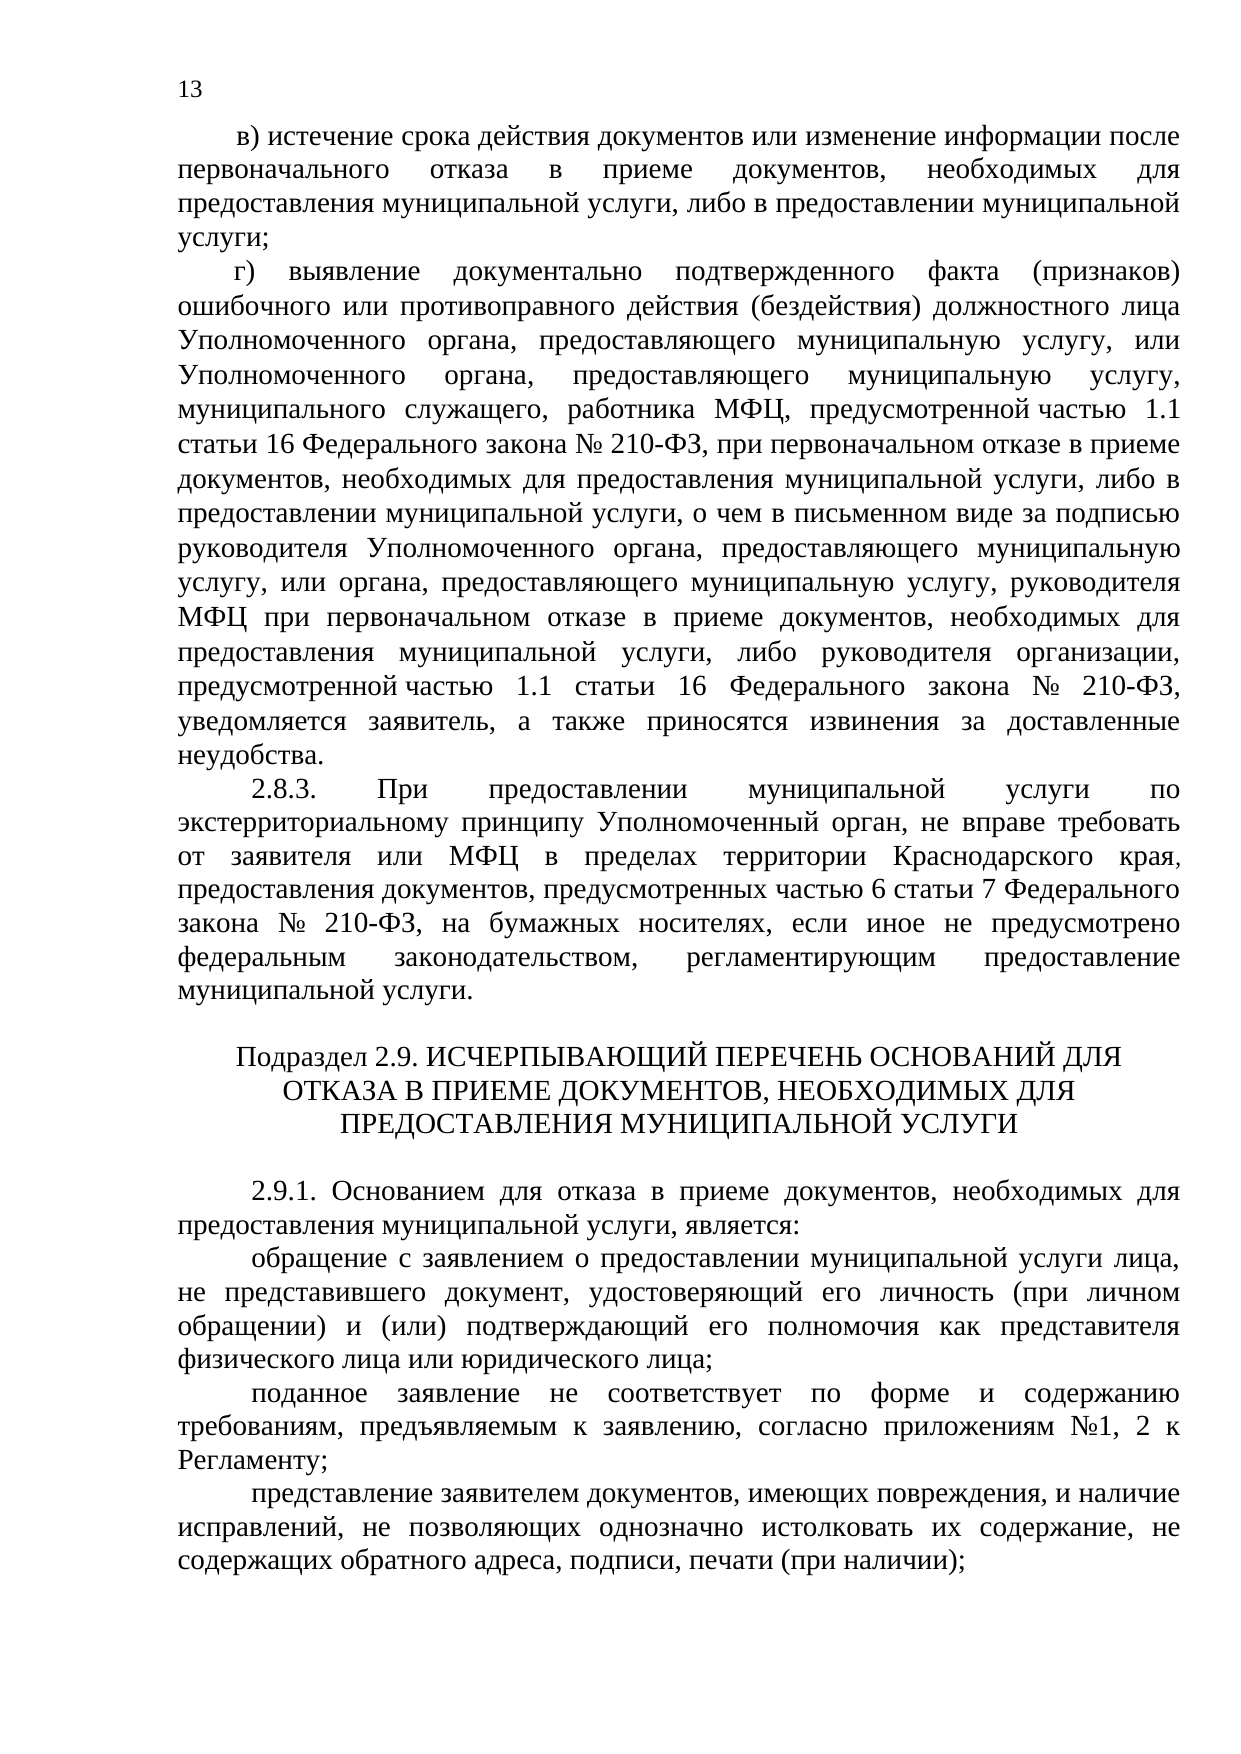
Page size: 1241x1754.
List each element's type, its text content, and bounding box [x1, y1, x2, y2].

text представление заявителем документов, имеющих повреждения, и наличие исправлений, не позволяющих однозначно истолковать их содержание, не содержащих обратного адреса, подписи, печати (при наличии); [177, 1475, 1181, 1576]
text обращение с заявлением о предоставлении муниципальной услуги лица, не представившего документ, удостоверяющий его личность (при личном обращении) и (или) подтверждающий его полномочия как представителя физического лица или юридического лица; [177, 1241, 1181, 1375]
text 2.9.1. Основанием для отказа в приеме документов, необходимых для предоставления муниципальной услуги, является: [177, 1173, 1181, 1241]
text поданное заявление не соответствует по форме и содержанию требованиям, предъявляемым к заявлению, согласно приложениям №1, 2 к Регламенту; [177, 1375, 1181, 1475]
text г) выявление документально подтвержденного факта (признаков) ошибочного или противоправного действия (бездействия) должностного лица Уполномоченного органа, предоставляющего муниципальную услугу, или Уполномоченного органа, предоставляющего муниципальную услугу, муниципального служащего, работника МФЦ, предусмотренной частью 1.1 статьи 16 Федерального закона № 210-ФЗ, при первоначальном отказе в приеме документов, необходимых для предоставления муниципальной услуги, либо в предоставлении муниципальной услуги, о чем в письменном виде за подписью руководителя Уполномоченного органа, предоставляющего муниципальную услугу, или органа, предоставляющего муниципальную услугу, руководителя МФЦ при первоначальном отказе в приеме документов, необходимых для предоставления муниципальной услуги, либо руководителя организации, предусмотренной частью 1.1 статьи 16 Федерального закона № 210-ФЗ, уведомляется заявитель, а также приносятся извинения за доставленные неудобства. [177, 252, 1181, 771]
text в) истечение срока действия документов или изменение информации после первоначального отказа в приеме документов, необходимых для предоставления муниципальной услуги, либо в предоставлении муниципальной услуги; [177, 118, 1181, 252]
text ПРЕДОСТАВЛЕНИЯ МУНИЦИПАЛЬНОЙ УСЛУГИ [177, 1106, 1181, 1140]
text 2.8.3. При предоставлении муниципальной услуги по экстерриториальному принципу Уполномоченный орган, не вправе требовать от заявителя или МФЦ в пределах территории Краснодарского края, предоставления документов, предусмотренных частью 6 статьи 7 Федерального закона № 210-ФЗ, на бумажных носителях, если иное не предусмотрено федеральным законодательством, регламентирующим предоставление муниципальной услуги. [177, 771, 1181, 1006]
text Подраздел 2.9. ИСЧЕРПЫВАЮЩИЙ ПЕРЕЧЕНЬ ОСНОВАНИЙ ДЛЯ ОТКАЗА В ПРИЕМЕ ДОКУМЕНТОВ, НЕОБХОДИМЫХ ДЛЯ [177, 1039, 1181, 1106]
